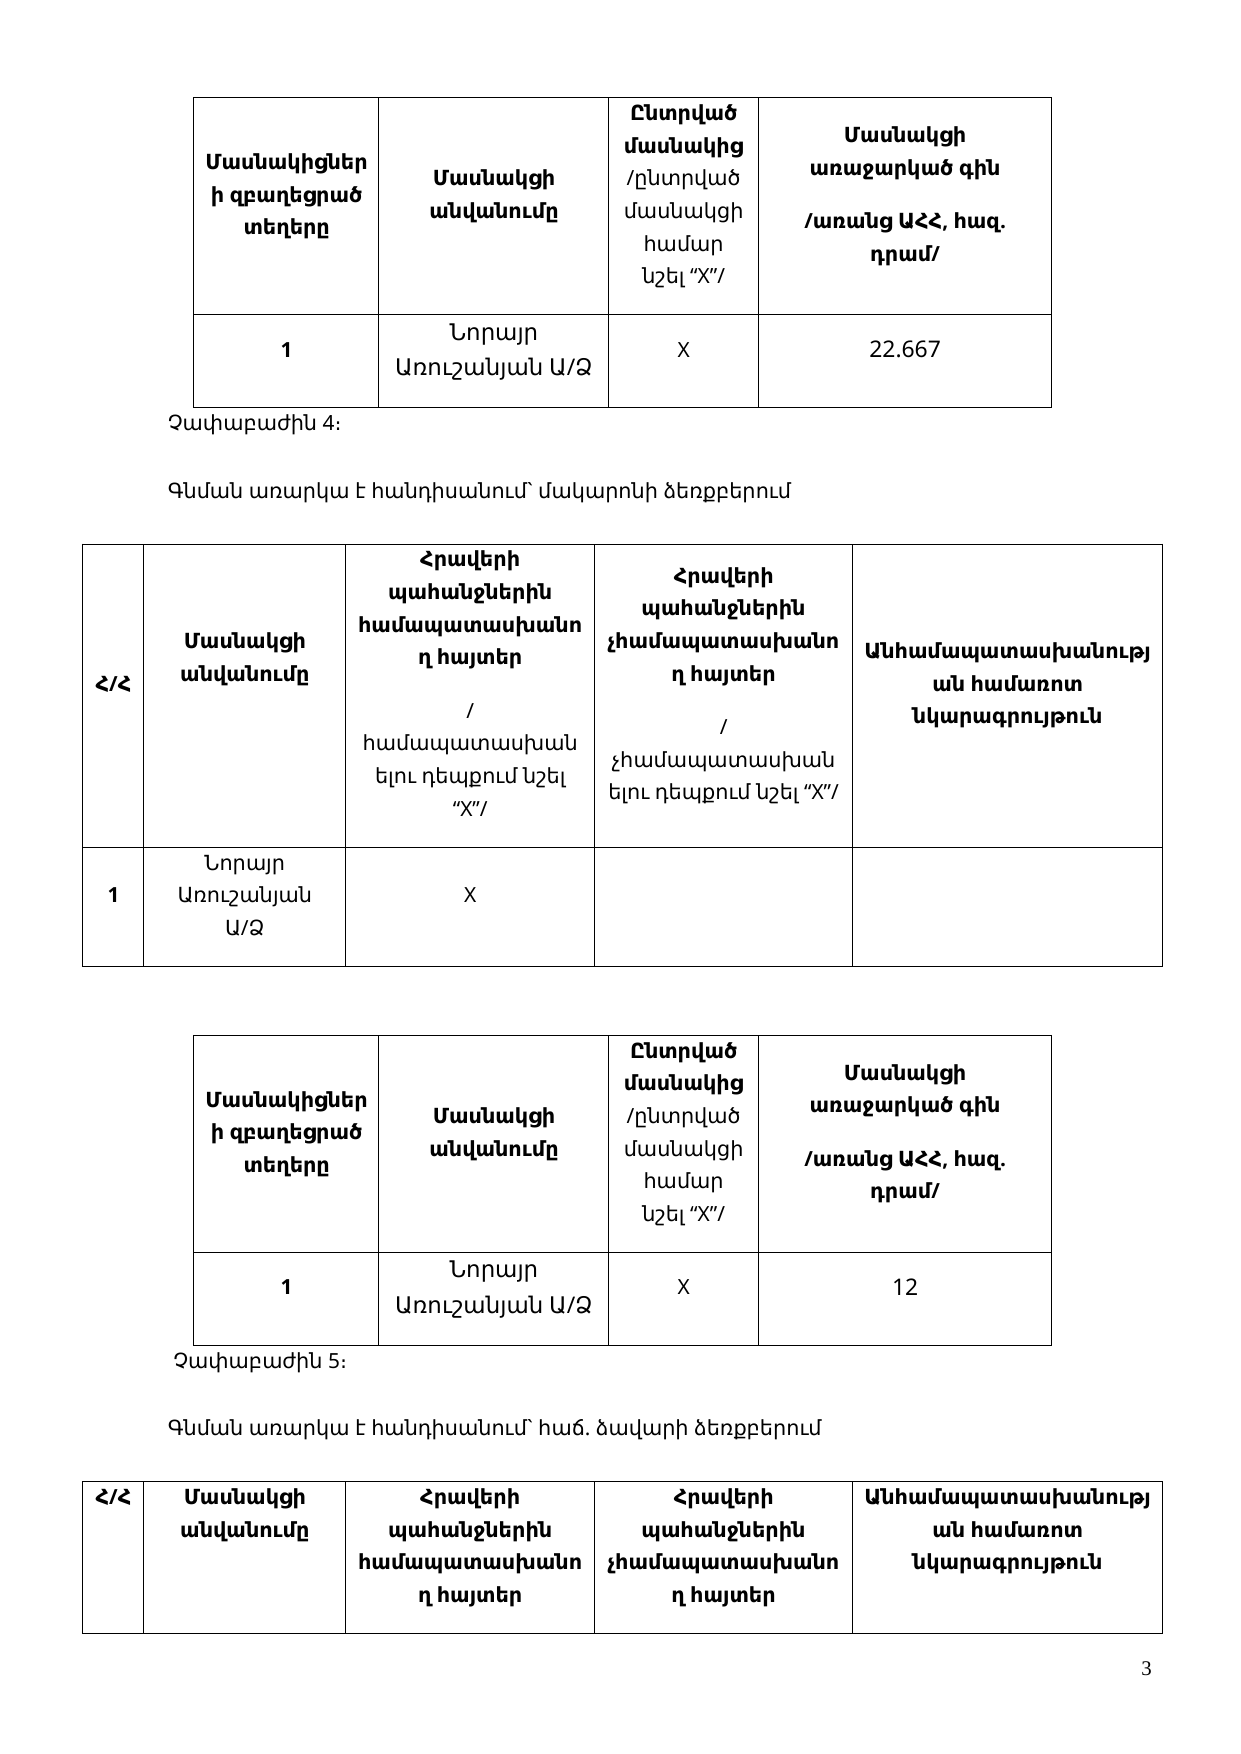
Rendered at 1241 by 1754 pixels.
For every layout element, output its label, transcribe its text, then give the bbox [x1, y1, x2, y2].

table_header Հրավերի պահանջներին համապատասխանող հայտեր /համապատասխանելու դեպքում նշել “X”/ [346, 545, 594, 847]
text Չափաբաժին 5։ [94, 1346, 1152, 1374]
table_header Մասնակցի առաջարկած գին /առանց ԱՀՀ, հազ. դրամ/ [759, 1036, 1051, 1252]
table_header Ընտրված մասնակից /ընտրված մասնակցի համար նշել “X”/ [609, 1036, 758, 1252]
table_header Մասնակցի անվանումը [379, 1036, 608, 1252]
table_cell X [609, 1253, 758, 1345]
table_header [853, 1482, 1162, 1633]
table_header Հ/Հ [83, 545, 143, 847]
table_cell 12 [759, 1253, 1051, 1345]
table_header Մասնակցի անվանումը [144, 545, 345, 847]
table_header Ընտրված մասնակից /ընտրված մասնակցի համար նշել “X”/ [609, 98, 758, 314]
text Գնման առարկա է հանդիսանում` մակարոնի ձեռքբերում [94, 476, 1152, 504]
table_header Հ/Հ [83, 1482, 143, 1633]
table_cell X [346, 848, 594, 966]
table_cell 22.667 [759, 315, 1051, 407]
text Չափաբաժին 4։ [94, 408, 1152, 437]
table_header Մասնակցի անվանումը [379, 98, 608, 314]
table_cell 1 [194, 1253, 378, 1345]
table_cell [853, 848, 1162, 966]
table_header Մասնակիցների զբաղեցրած տեղերը [194, 98, 378, 314]
table_cell 1 [194, 315, 378, 407]
table_cell Նորայր Առուշանյան Ա/Ձ [144, 848, 345, 966]
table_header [595, 1482, 852, 1633]
table_cell X [609, 315, 758, 407]
text Գնման առարկա է հանդիսանում` հաճ. ձավարի ձեռքբերում [94, 1413, 1152, 1442]
table_header Հրավերի պահանջներին չհամապատասխանող հայտեր /չհամապատասխանելու դեպքում նշել “X”/ [595, 545, 852, 847]
table_header Մասնակիցների զբաղեցրած տեղերը [194, 1036, 378, 1252]
table_cell Նորայր Առուշանյան Ա/Ձ [379, 315, 608, 407]
table_header Անհամապատասխանության համառոտ նկարագրույթուն [853, 545, 1162, 847]
table_cell [595, 848, 852, 966]
table_header Մասնակցի անվանումը [144, 1482, 345, 1633]
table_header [346, 1482, 594, 1633]
table_cell Նորայր Առուշանյան Ա/Ձ [379, 1253, 608, 1345]
table_cell 1 [83, 848, 143, 966]
table_header Մասնակցի առաջարկած գին /առանց ԱՀՀ, հազ. դրամ/ [759, 98, 1051, 314]
